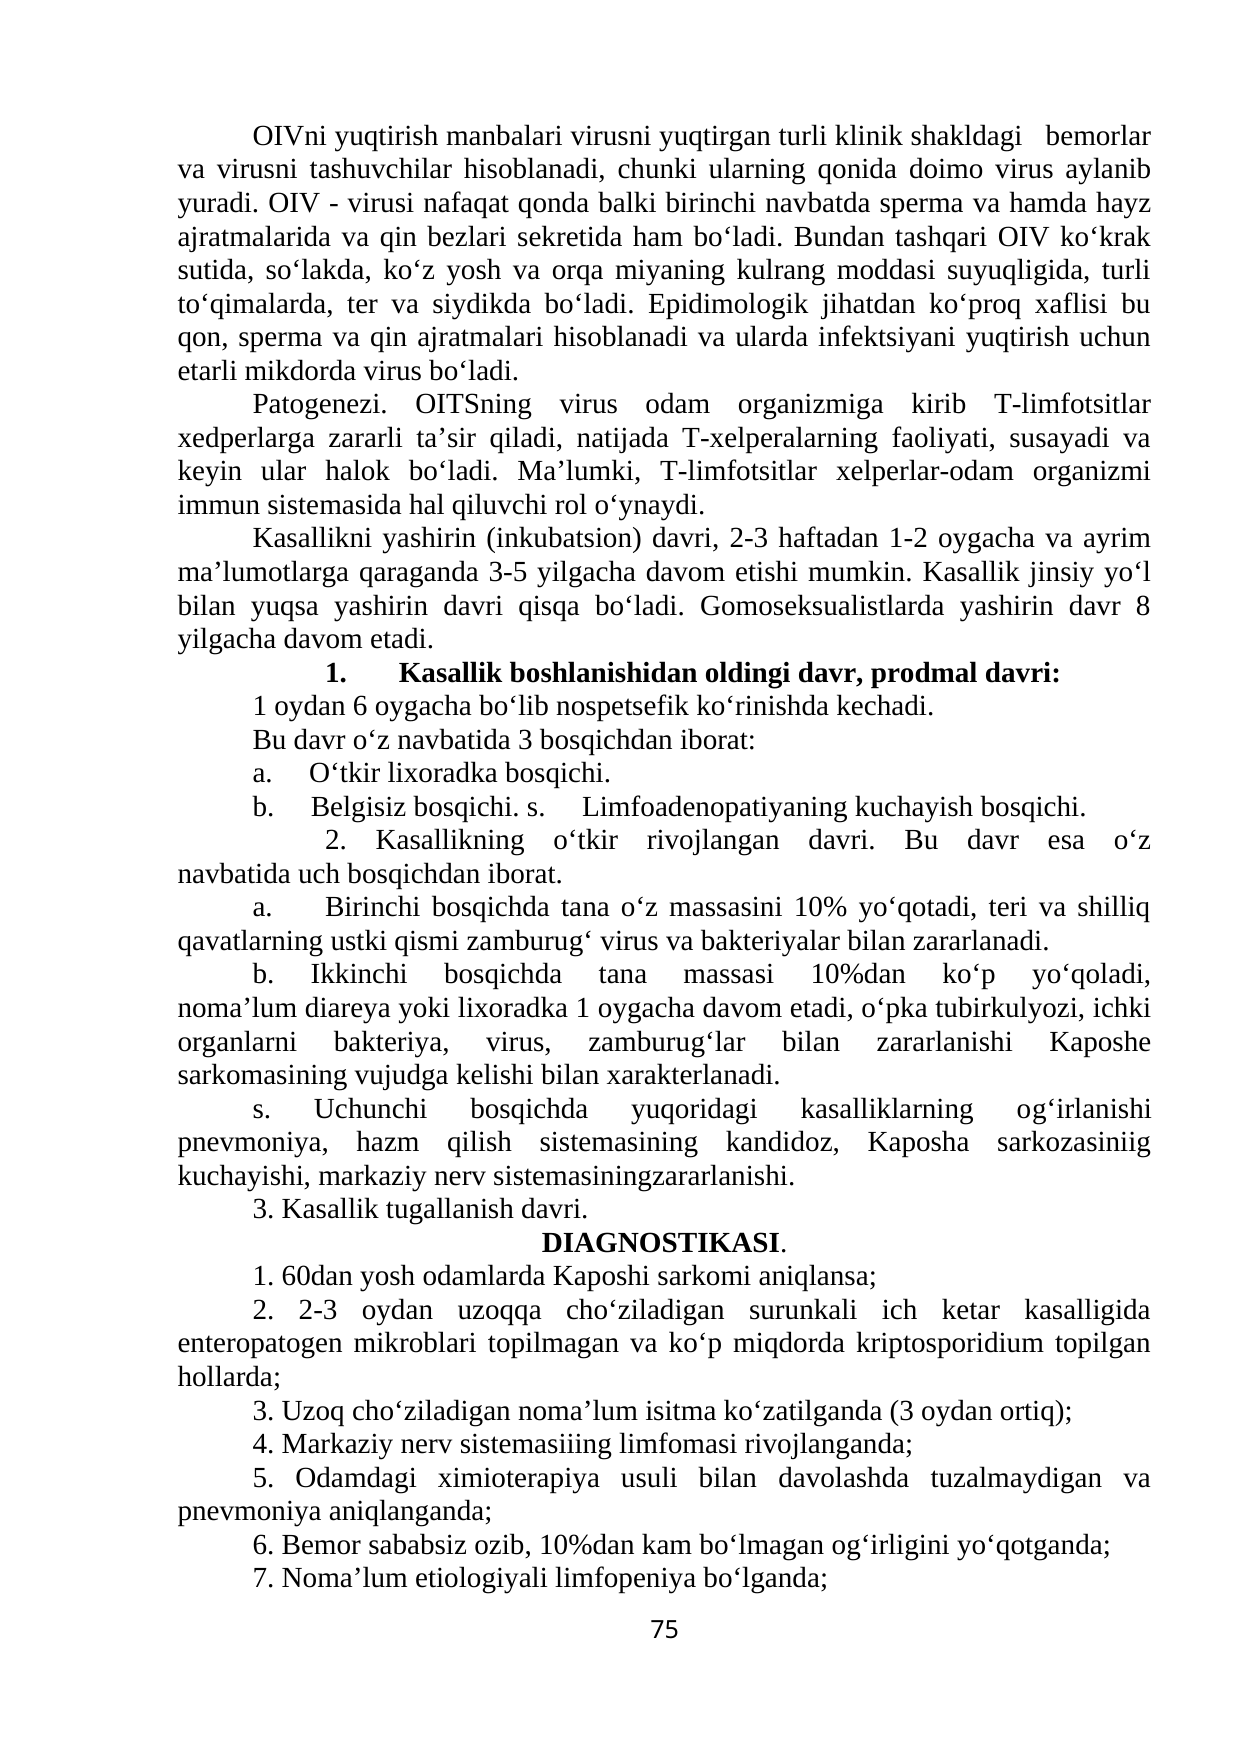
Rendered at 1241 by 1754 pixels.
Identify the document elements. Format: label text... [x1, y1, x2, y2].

text 2. 2-3 oydan uzoqqa cho‘ziladigan surunkali ich ketar kasalligida enteropatogen mikroblari topilmagan va ko‘p miqdorda kriptosporidium topilgan hollarda; [177, 1292, 1152, 1393]
text a. O‘tkir lixoradka bosqichi. [177, 755, 1152, 789]
text a. Birinchi bosqichda tana o‘z massasini 10% yo‘qotadi, teri va shilliq qavatlarning ustki qismi zamburug‘ virus va bakteriyalar bilan zararlanadi. [177, 889, 1152, 957]
text 3. Kasallik tugallanish davri. [177, 1191, 1152, 1225]
text 1. Kasallik boshlanishidan oldingi davr, prodmal davri: [177, 655, 1152, 688]
text Patogenezi. OITSning virus odam organizmiga kirib T-limfotsitlar xedperlarga zararli ta’sir qiladi, natijada T-xelperalarning faoliyati, susayadi va keyin ular halok bo‘ladi. Ma’lumki, T-limfotsitlar xelperlar-odam organizmi immun sistemasida hal qiluvchi rol o‘ynaydi. [177, 386, 1152, 521]
text 1. 60dan yosh odamlarda Kaposhi sarkomi aniqlansa; [177, 1258, 1152, 1292]
text OIVni yuqtirish manbalari virusni yuqtirgan turli klinik shakldagi bemorlar va virusni tashuvchilar hisoblanadi, chunki ularning qonida doimo virus aylanib yuradi. OIV - virusi nafaqat qonda balki birinchi navbatda sperma va hamda hayz ajratmalarida va qin bezlari sekretida ham bo‘ladi. Bundan tashqari OIV ko‘krak sutida, so‘lakda, ko‘z yosh va orqa miyaning kulrang moddasi suyuqligida, turli to‘qimalarda, ter va siydikda bo‘ladi. Epidimologik jihatdan ko‘proq xaflisi bu qon, sperma va qin ajratmalari hisoblanadi va ularda infektsiyani yuqtirish uchun etarli mikdorda virus bo‘ladi. [177, 118, 1152, 386]
text Bu davr o‘z navbatida 3 bosqichdan iborat: [177, 722, 1152, 755]
text 4. Markaziy nerv sistemasiiing limfomasi rivojlanganda; [177, 1426, 1152, 1460]
text 2. Kasallikning o‘tkir rivojlangan davri. Bu davr esa o‘z navbatida uch bosqichdan iborat. [177, 822, 1152, 889]
text b. Ikkinchi bosqichda tana massasi 10%dan ko‘p yo‘qoladi, noma’lum diareya yoki lixoradka 1 oygacha davom etadi, o‘pka tubirkulyozi, ichki organlarni bakteriya, virus, zamburug‘lar bilan zararlanishi Kaposhe sarkomasining vujudga kelishi bilan xarakterlanadi. [177, 957, 1152, 1091]
text s. Uchunchi bosqichda yuqoridagi kasalliklarning og‘irlanishi pnevmoniya, hazm qilish sistemasining kandidoz, Kaposha sarkozasiniig kuchayishi, markaziy nerv sistemasiningzararlanishi. [177, 1091, 1152, 1191]
text b. Belgisiz bosqichi. s. Limfoadenopatiyaning kuchayish bosqichi. [177, 789, 1152, 822]
text 3. Uzoq cho‘ziladigan noma’lum isitma ko‘zatilganda (3 oydan ortiq); [177, 1393, 1152, 1426]
text DIAGNOSTIKASI. [177, 1225, 1152, 1258]
text 5. Odamdagi ximioterapiya usuli bilan davolashda tuzalmaydigan va pnevmoniya aniqlanganda; [177, 1460, 1152, 1527]
text 6. Bemor sababsiz ozib, 10%dan kam bo‘lmagan og‘irligini yo‘qotganda; [177, 1527, 1152, 1560]
text 7. Noma’lum etiologiyali limfopeniya bo‘lganda; [177, 1560, 1152, 1594]
text Kasallikni yashirin (inkubatsion) davri, 2-3 haftadan 1-2 oygacha va ayrim ma’lumotlarga qaraganda 3-5 yilgacha davom etishi mumkin. Kasallik jinsiy yo‘l bilan yuqsa yashirin davri qisqa bo‘ladi. Gomoseksualistlarda yashirin davr 8 yilgacha davom etadi. [177, 521, 1152, 655]
text 1 oydan 6 oygacha bo‘lib nospetsefik ko‘rinishda kechadi. [177, 688, 1152, 722]
